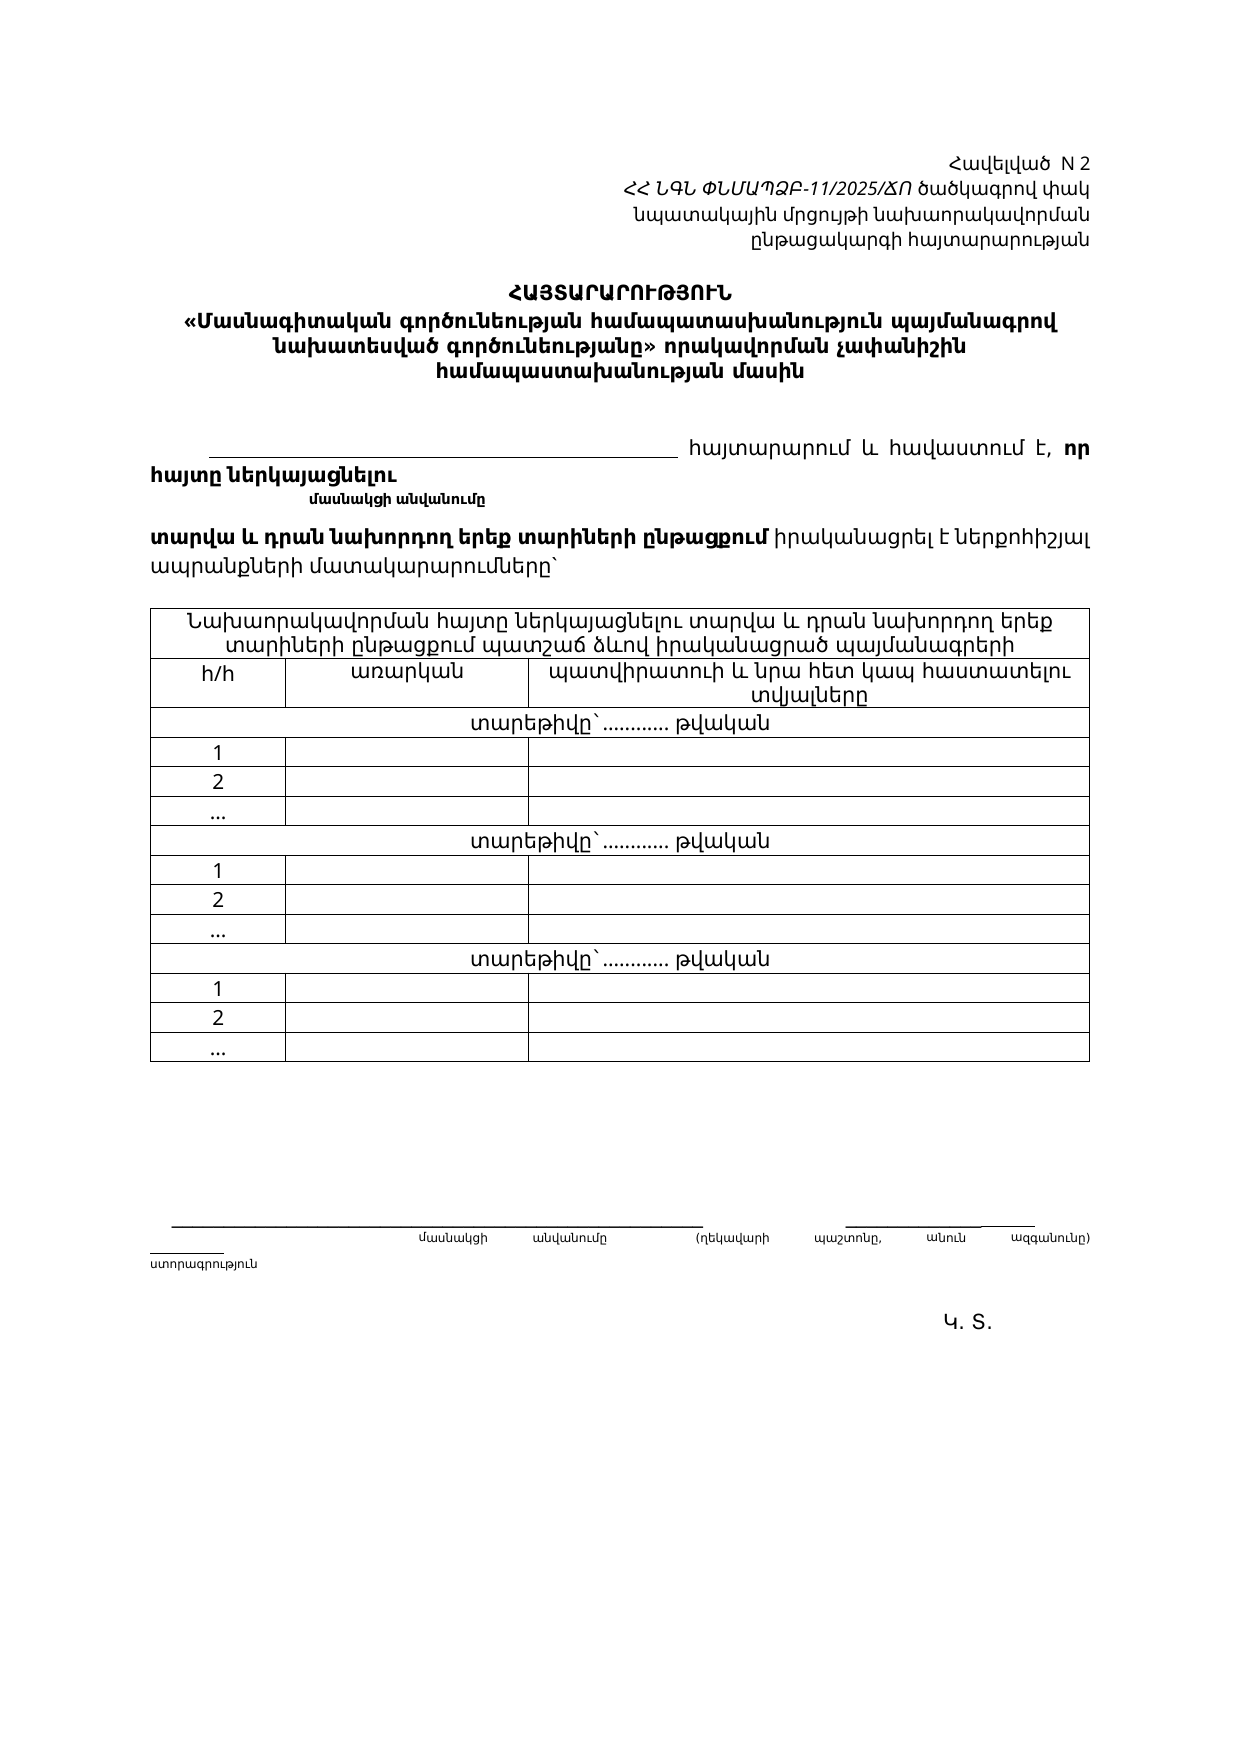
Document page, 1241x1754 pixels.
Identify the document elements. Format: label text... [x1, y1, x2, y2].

text նախատեսված գործունեությանը» որակավորման չափանիշին համապաստախանության մասին [150, 334, 1090, 383]
table_cell [529, 915, 1089, 943]
table_cell [286, 1003, 528, 1032]
table_cell ... [151, 797, 285, 825]
table_cell [286, 1033, 528, 1061]
table_cell [529, 1003, 1089, 1032]
table_cell ... [151, 915, 285, 943]
table_cell պատվիրատուի և նրա հետ կապ հաստատելու տվյալները [529, 659, 1089, 707]
table_cell [286, 974, 528, 1002]
table_cell 2 [151, 767, 285, 796]
table_cell [286, 738, 528, 766]
table_cell [286, 915, 528, 943]
text մասնակցի անվանումը [150, 488, 1090, 522]
table_cell 1 [151, 974, 285, 1002]
table_cell հ/հ [151, 659, 285, 707]
table_cell [529, 767, 1089, 796]
text տարվա և դրան նախորդող երեք տարիների ընթացքում իրականացրել է ներքոհիշյալ ապրանքների մատակարարումները` [150, 522, 1090, 579]
table_cell 1 [151, 738, 285, 766]
table_cell [286, 856, 528, 884]
table_cell տարեթիվը`............ թվական [151, 826, 1089, 855]
text Հավելված N 2 [150, 150, 1090, 176]
text հայտարարում և հավաստում է, որ հայտը ներկայացնելու [150, 436, 1090, 488]
table_cell [529, 885, 1089, 914]
text ՀԱՅՏԱՐԱՐՈՒԹՅՈՒՆ [150, 278, 1090, 306]
table_cell ... [151, 1033, 285, 1061]
text ՀՀ ՆԳՆ ՓՆՄԱՊՁԲ-11/2025/ՃՈ ծածկագրով փակ [150, 176, 1090, 201]
table_cell [529, 738, 1089, 766]
table_cell [286, 885, 528, 914]
table_cell [529, 856, 1089, 884]
text նպատակային մրցույթի նախաորակավորման [150, 201, 1090, 227]
table_cell [286, 797, 528, 825]
text ընթացակարգի հայտարարության [150, 227, 1090, 252]
table_cell առարկան [286, 659, 528, 707]
table_cell [286, 767, 528, 796]
table_cell 2 [151, 1003, 285, 1032]
table_cell [529, 1033, 1089, 1061]
table_cell [529, 974, 1089, 1002]
table_cell տարեթիվը`............ թվական [151, 708, 1089, 737]
table_header Նախաորակավորման հայտը ներկայացնելու տարվա և դրան նախորդող երեք տարիների ընթացքում պատշաճ ձևով իրականացրած պայմանագրերի [151, 609, 1089, 658]
text «Մասնագիտական գործունեության համապատասխանություն պայմանագրով [150, 306, 1090, 334]
text Կ. Տ. [150, 1310, 1090, 1334]
table_cell տարեթիվը`............ թվական [151, 944, 1089, 973]
text ___________________________________________________ _____________ մասնակցի անվանումը (ղեկավարի պաշտոնը, անուն ազգանունը) ստորագրություն [150, 1204, 1090, 1281]
table_cell 1 [151, 856, 285, 884]
table_cell 2 [151, 885, 285, 914]
table_cell [529, 797, 1089, 825]
